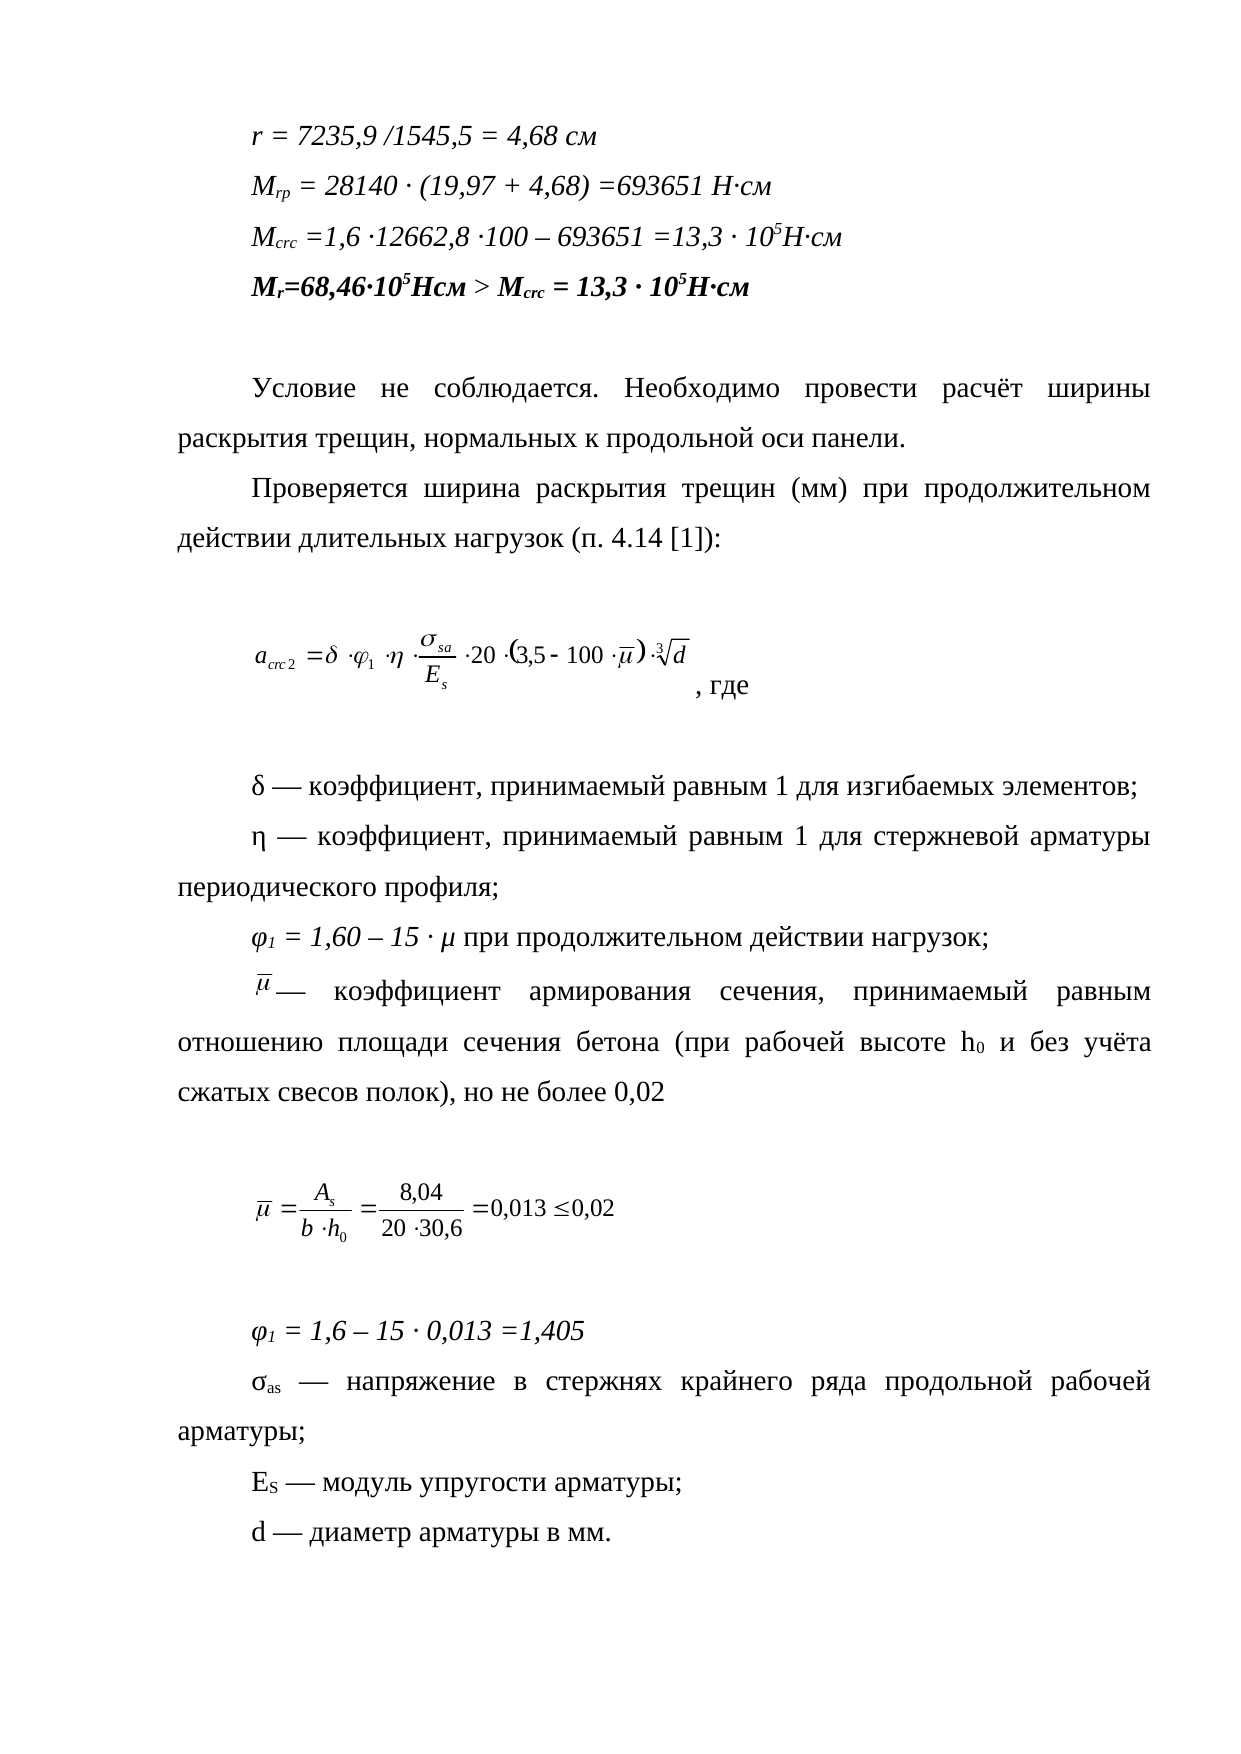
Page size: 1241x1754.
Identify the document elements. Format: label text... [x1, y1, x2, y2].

text Условие не соблюдается. Необходимо провести расчёт ширины раскрытия трещин, нормальных к продольной оси панели. [177, 370, 1152, 453]
text η — коэффициент, принимаемый равным 1 для стержневой арматуры периодического профиля; [177, 818, 1152, 902]
text Mr=68,46·105Нсм > Mcrc = 13,3 · 105Н·см [177, 269, 1152, 303]
text r = 7235,9 /1545,5 = 4,68 см [177, 118, 1152, 152]
text d — диаметр арматуры в мм. [177, 1514, 1152, 1548]
text — коэффициент армирования сечения, принимаемый равным отношению площади сечения бетона (при рабочей высоте h0 и без учёта сжатых свесов полок), но не более 0,02 [177, 969, 1152, 1108]
text φ1 = 1,60 – 15 · μ при продолжительном действии нагрузок; [177, 919, 1152, 953]
text ES — модуль упругости арматуры; [177, 1464, 1152, 1497]
text , где [177, 621, 1152, 701]
text Mrp = 28140 · (19,97 + 4,68) =693651 Н·см [177, 168, 1152, 202]
text Проверяется ширина раскрытия трещин (мм) при продолжительном действии длительных нагрузок (п. 4.14 [1]): [177, 470, 1152, 554]
text Mcrc =1,6 ·12662,8 ·100 – 693651 =13,3 · 105Н·см [177, 219, 1152, 252]
text σas — напряжение в стержнях крайнего ряда продольной рабочей арматуры; [177, 1363, 1152, 1447]
text δ — коэффициент, принимаемый равным 1 для изгибаемых элементов; [177, 768, 1152, 802]
text φ1 = 1,6 – 15 · 0,013 =1,405 [177, 1313, 1152, 1346]
